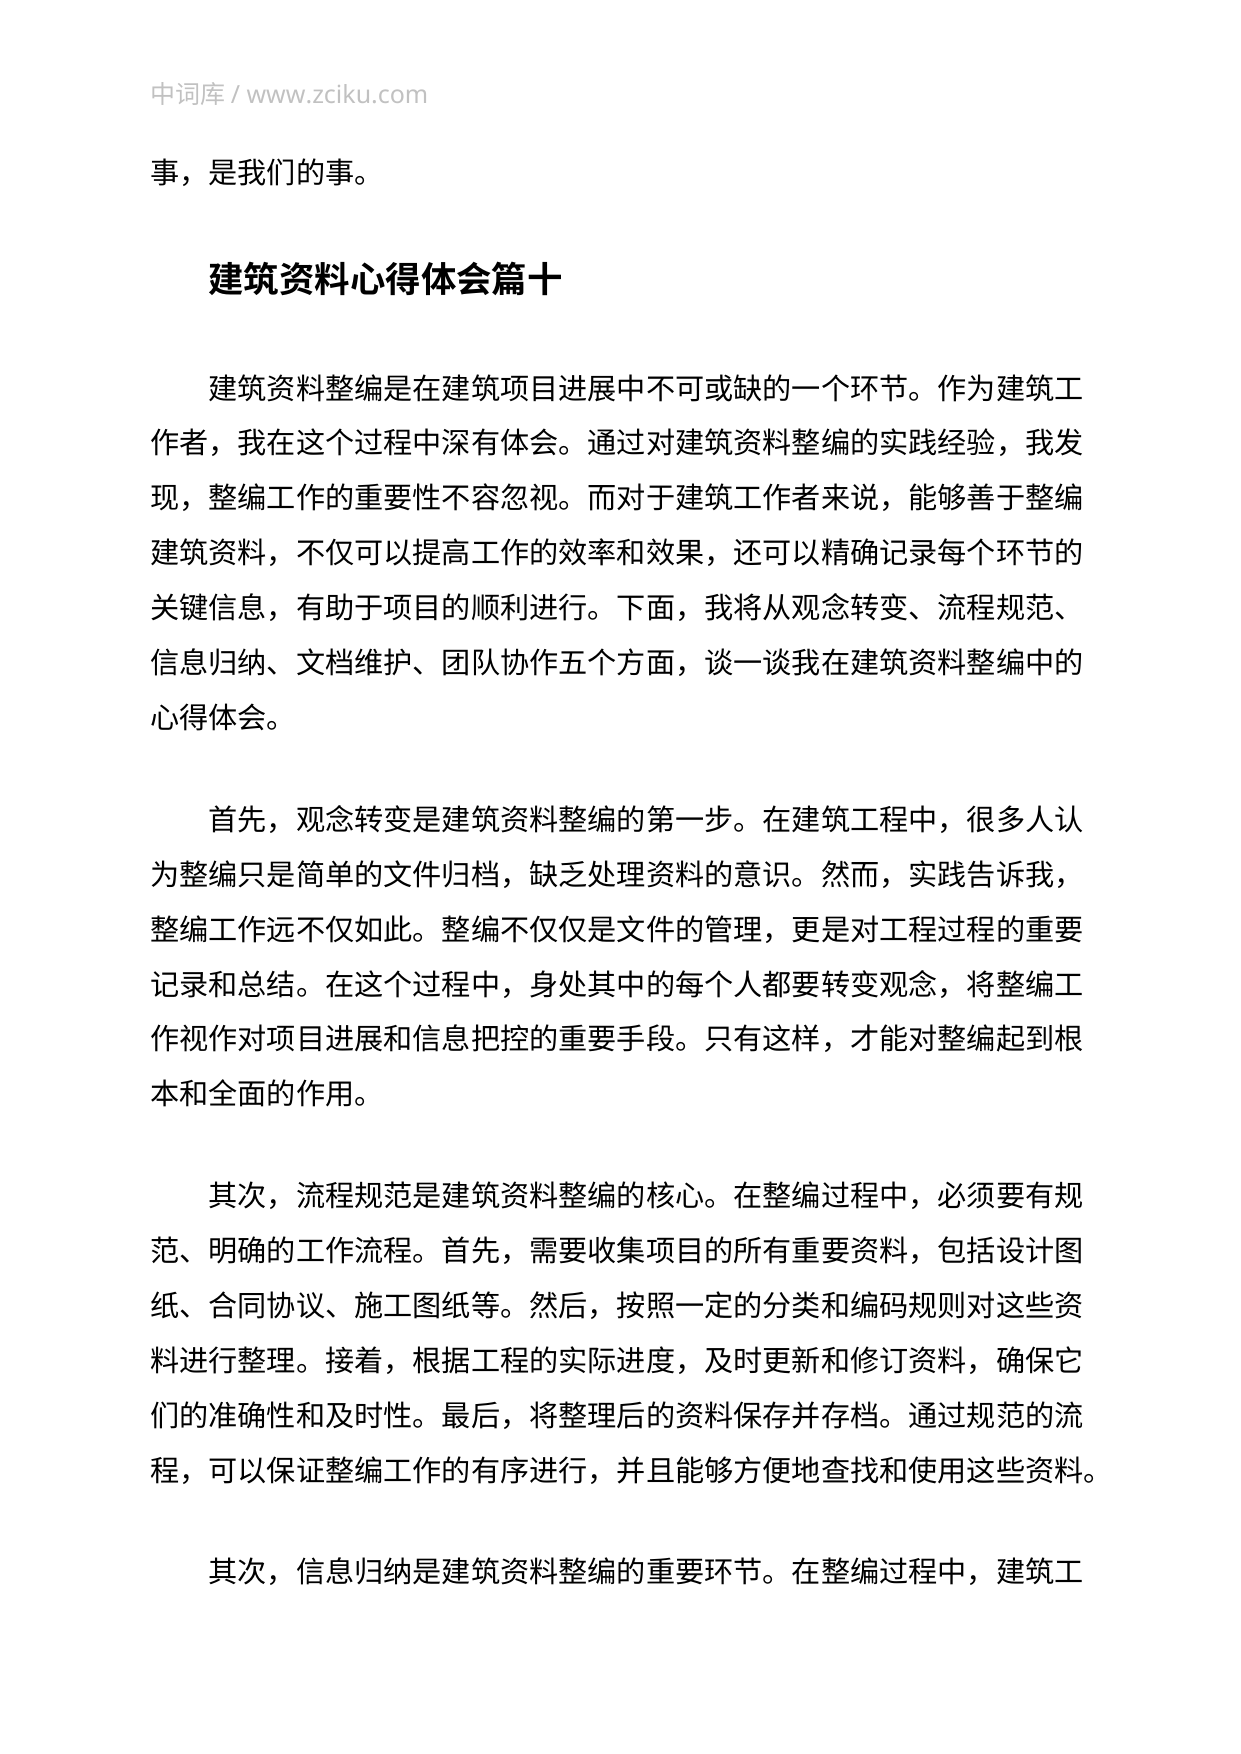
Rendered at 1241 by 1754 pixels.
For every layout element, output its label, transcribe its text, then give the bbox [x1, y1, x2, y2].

text 建筑资料整编是在建筑项目进展中不可或缺的一个环节。作为建筑工作者，我在这个过程中深有体会。通过对建筑资料整编的实践经验，我发现，整编工作的重要性不容忽视。而对于建筑工作者来说，能够善于整编建筑资料，不仅可以提高工作的效率和效果，还可以精确记录每个环节的关键信息，有助于项目的顺利进行。下面，我将从观念转变、流程规范、信息归纳、文档维护、团队协作五个方面，谈一谈我在建筑资料整编中的心得体会。 [150, 365, 1090, 737]
text 建筑资料心得体会篇十 [150, 252, 1090, 303]
text 其次，流程规范是建筑资料整编的核心。在整编过程中，必须要有规范、明确的工作流程。首先，需要收集项目的所有重要资料，包括设计图纸、合同协议、施工图纸等。然后，按照一定的分类和编码规则对这些资料进行整理。接着，根据工程的实际进度，及时更新和修订资料，确保它们的准确性和及时性。最后，将整理后的资料保存并存档。通过规范的流程，可以保证整编工作的有序进行，并且能够方便地查找和使用这些资料。 [150, 1173, 1090, 1489]
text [150, 150, 1090, 192]
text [150, 1549, 1090, 1591]
text 首先，观念转变是建筑资料整编的第一步。在建筑工程中，很多人认为整编只是简单的文件归档，缺乏处理资料的意识。然而，实践告诉我，整编工作远不仅如此。整编不仅仅是文件的管理，更是对工程过程的重要记录和总结。在这个过程中，身处其中的每个人都要转变观念，将整编工作视作对项目进展和信息把控的重要手段。只有这样，才能对整编起到根本和全面的作用。 [150, 796, 1090, 1113]
